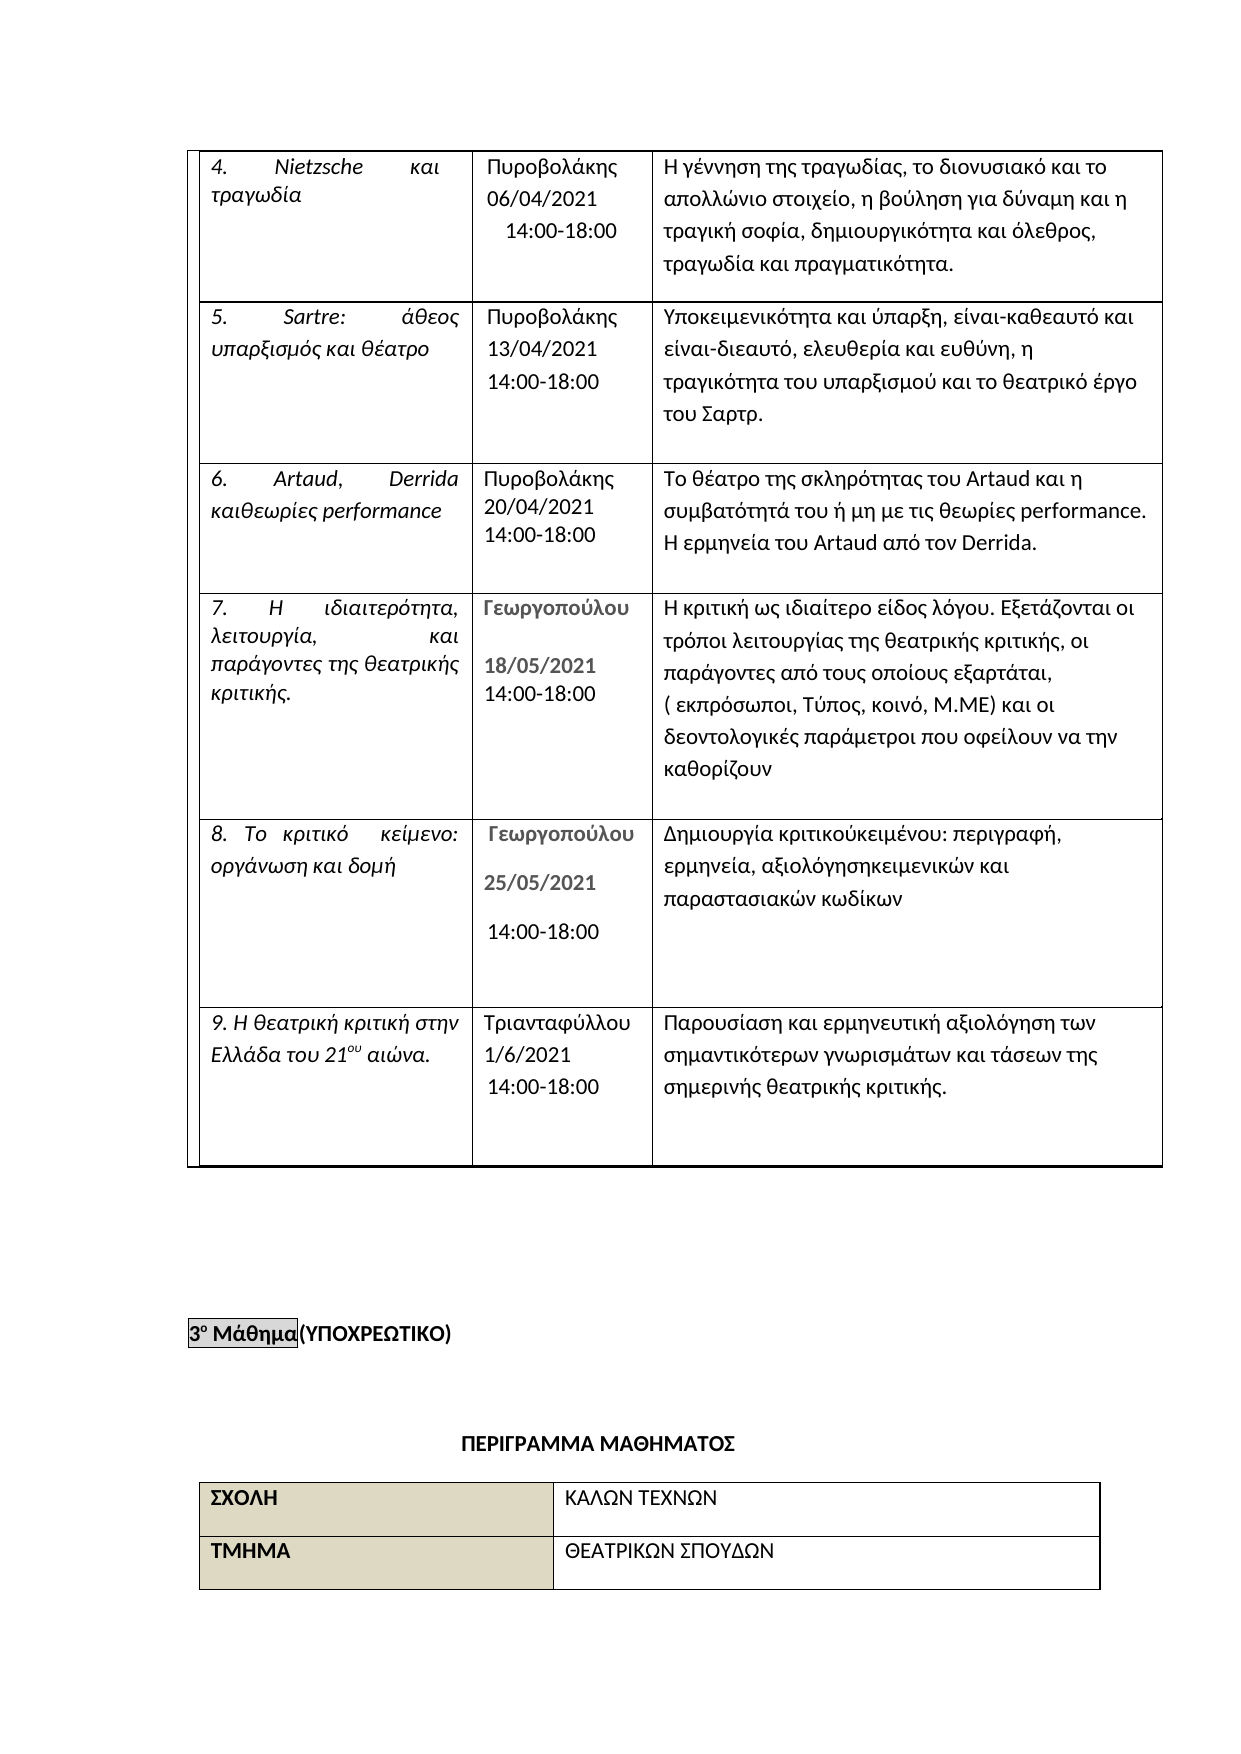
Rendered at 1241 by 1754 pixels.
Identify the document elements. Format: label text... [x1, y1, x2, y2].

table_header ΣΧΟΛΗ [200, 1483, 553, 1536]
table_header ΚΑΛΩΝ ΤΕΧΝΩΝ [554, 1483, 1099, 1536]
text 3ο Μάθημα(ΥΠΟΧΡΕΩΤΙΚΟ) [298, 1318, 1008, 1348]
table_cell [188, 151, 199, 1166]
text ΠΕΡΙΓΡΑΜΜΑ ΜΑΘΗΜΑΤΟΣ [187, 1429, 1008, 1457]
table_cell ΤΜΗΜΑ [200, 1537, 553, 1589]
table_cell ΘΕΑΤΡΙΚΩΝ ΣΠΟΥΔΩΝ [554, 1537, 1099, 1589]
